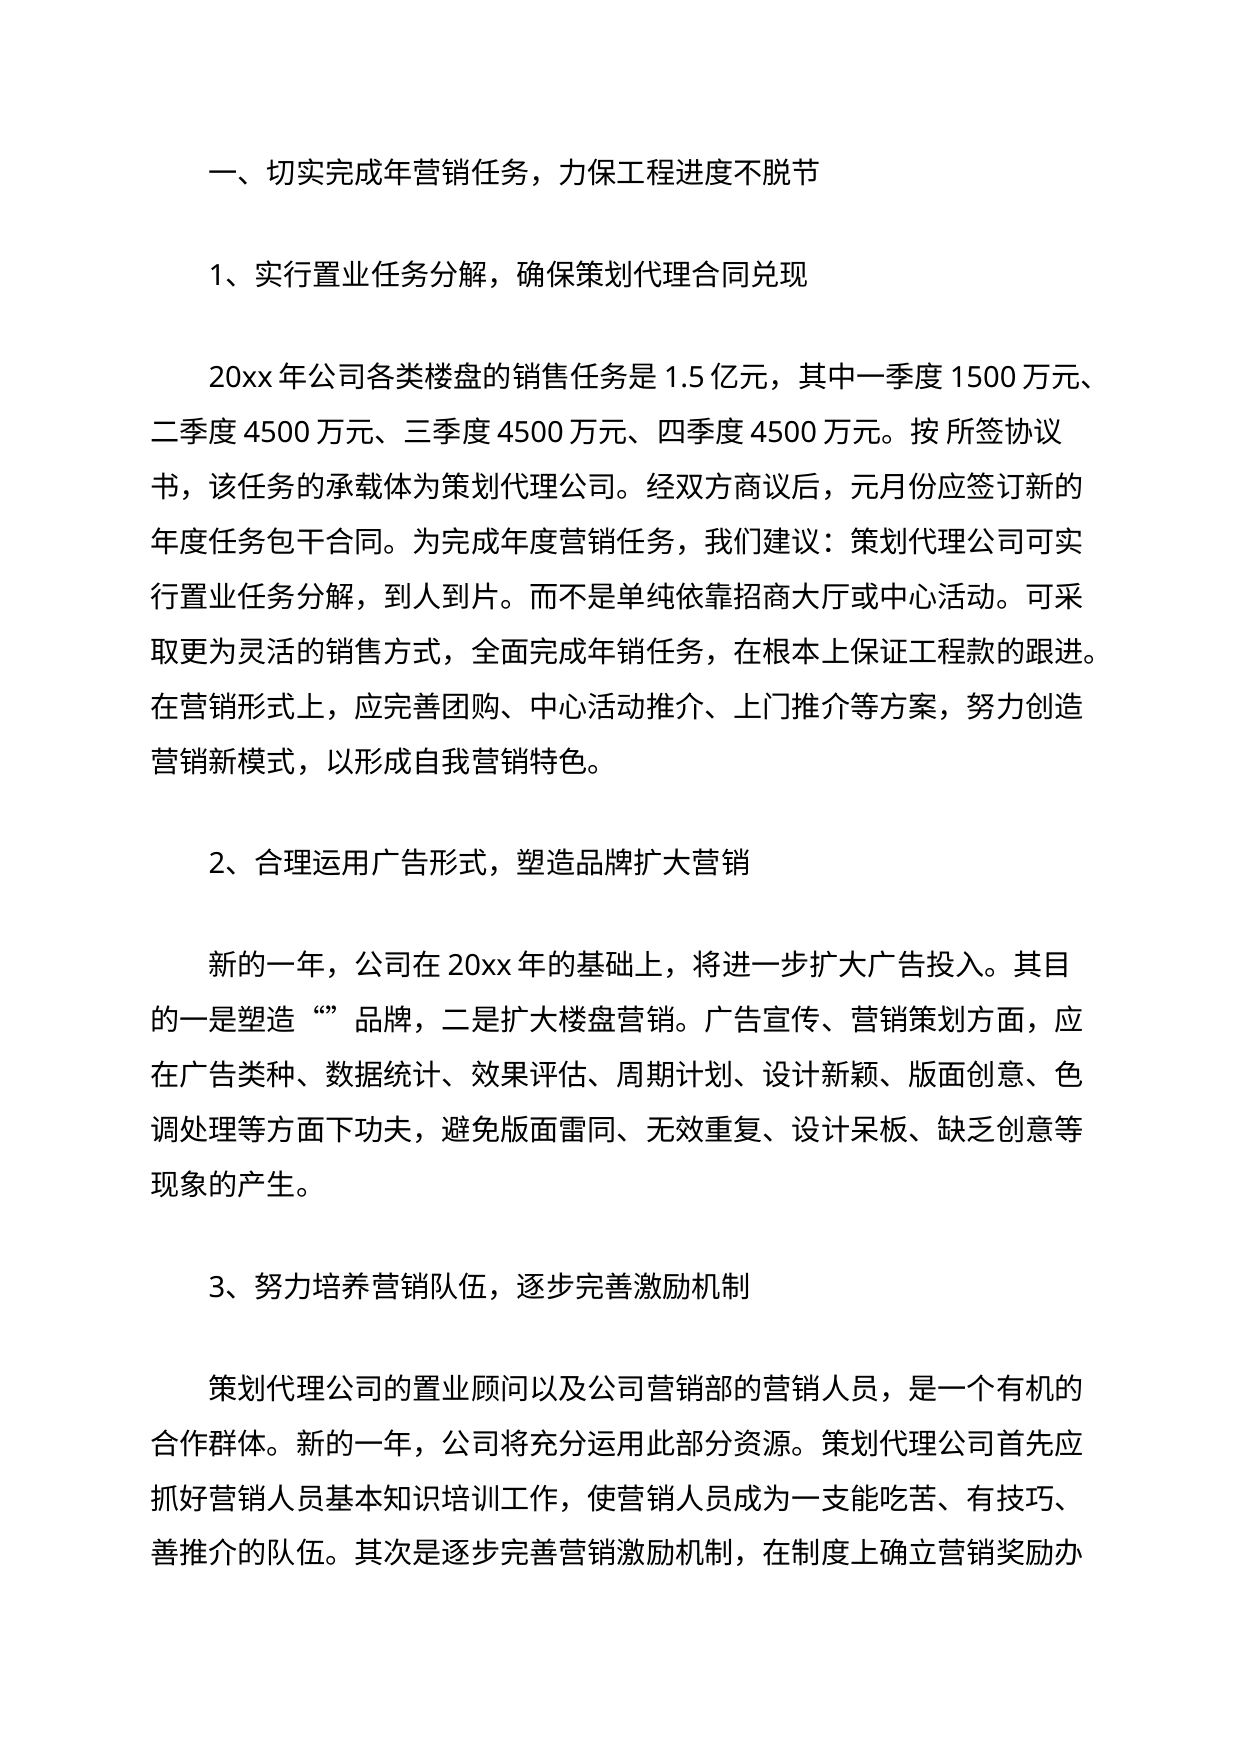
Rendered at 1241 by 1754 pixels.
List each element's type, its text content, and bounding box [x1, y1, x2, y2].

text 新的一年，公司在20xx年的基础上，将进一步扩大广告投入。其目的一是塑造“”品牌，二是扩大楼盘营销。广告宣传、营销策划方面，应在广告类种、数据统计、效果评估、周期计划、设计新颖、版面创意、色调处理等方面下功夫，避免版面雷同、无效重复、设计呆板、缺乏创意等现象的产生。 [150, 942, 1090, 1204]
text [150, 1365, 1090, 1572]
text 一、切实完成年营销任务，力保工程进度不脱节 [150, 150, 1090, 192]
text 1、实行置业任务分解，确保策划代理合同兑现 [150, 252, 1090, 294]
text 3、努力培养营销队伍，逐步完善激励机制 [150, 1263, 1090, 1306]
text 20xx年公司各类楼盘的销售任务是1.5亿元，其中一季度1500万元、二季度4500万元、三季度4500万元、四季度4500万元。按 所签协议书，该任务的承载体为策划代理公司。经双方商议后，元月份应签订新的年度任务包干合同。为完成年度营销任务，我们建议：策划代理公司可实行置业任务分解，到人到片。而不是单纯依靠招商大厅或中心活动。可采取更为灵活的销售方式，全面完成年销任务，在根本上保证工程款的跟进。在营销形式上，应完善团购、中心活动推介、上门推介等方案，努力创造营销新模式，以形成自我营销特色。 [150, 354, 1090, 781]
text 2、合理运用广告形式，塑造品牌扩大营销 [150, 840, 1090, 882]
